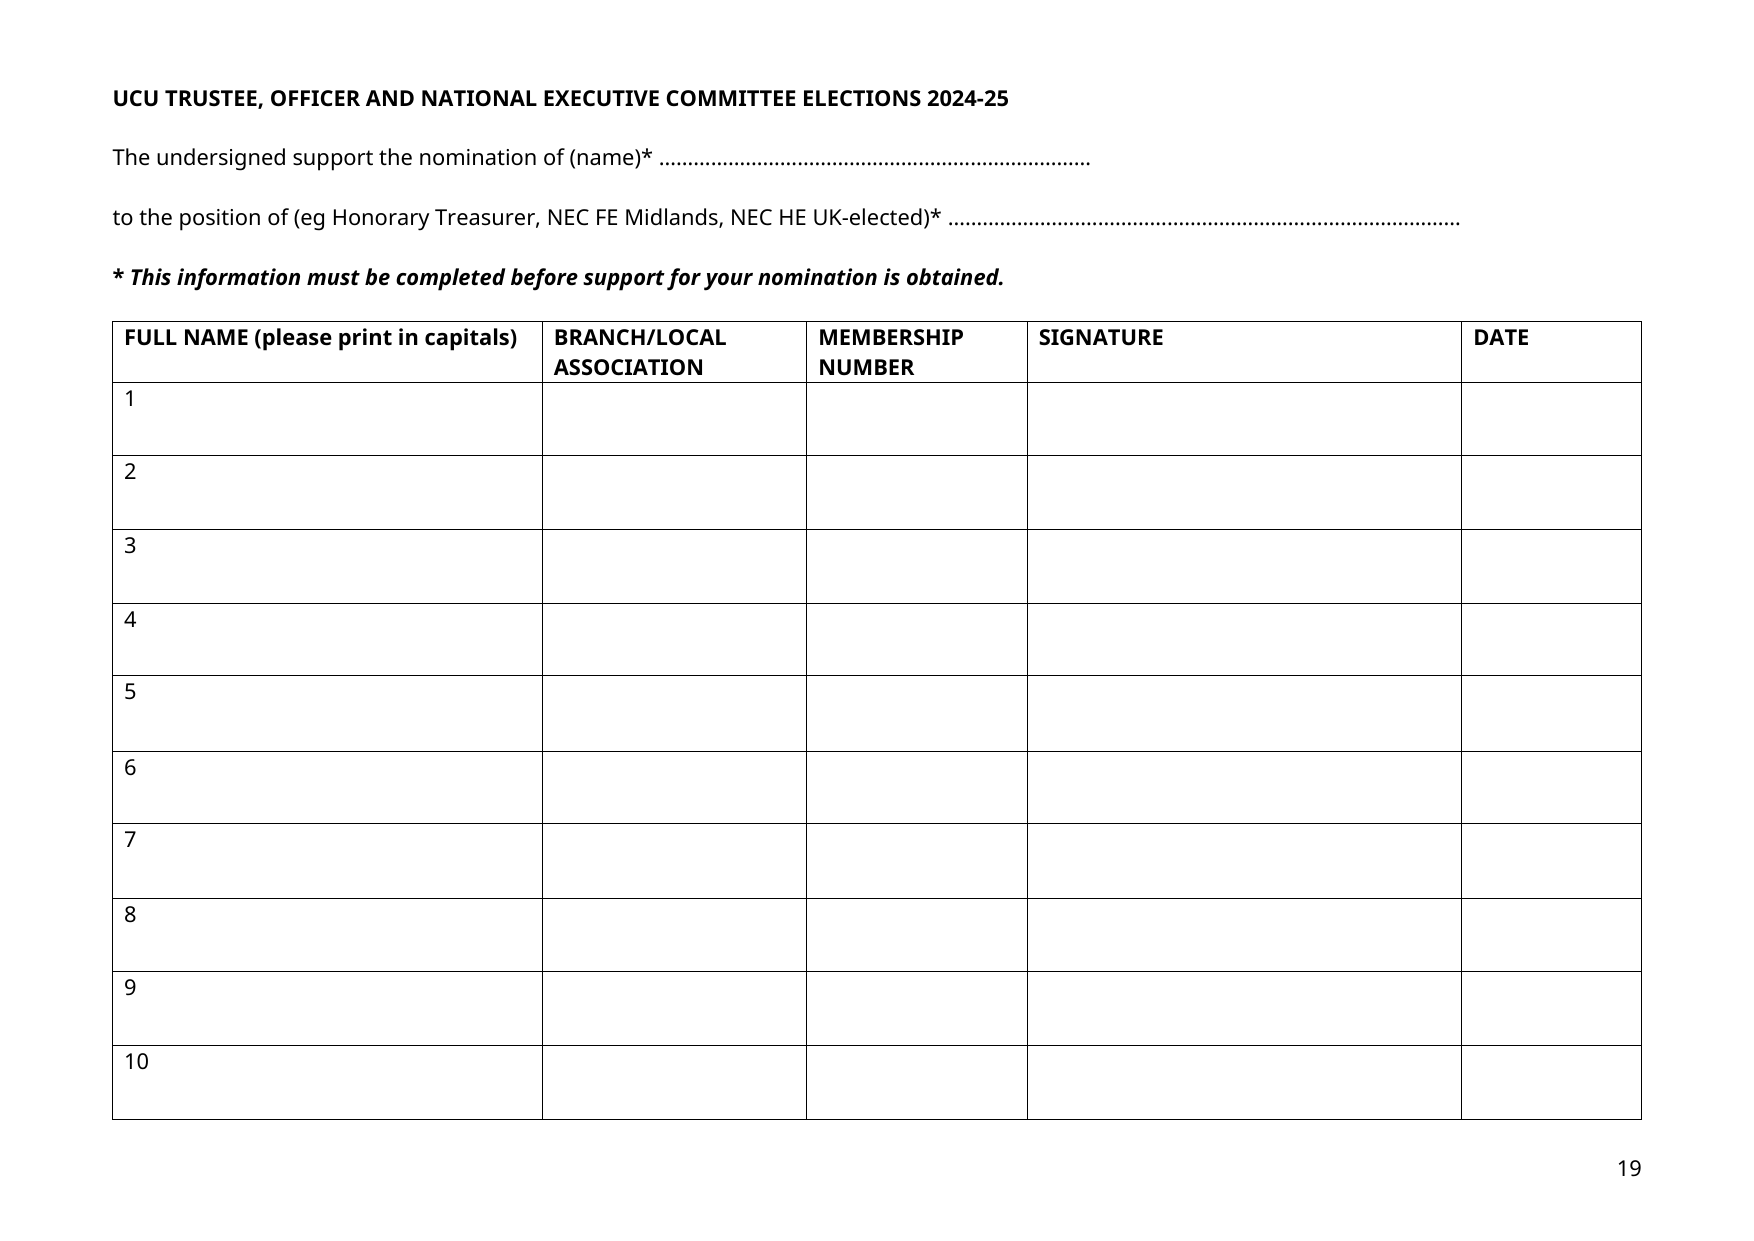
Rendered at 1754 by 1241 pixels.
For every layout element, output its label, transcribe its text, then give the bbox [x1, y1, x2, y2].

table_cell [1028, 676, 1461, 751]
table_cell [1462, 530, 1641, 603]
table_cell [1028, 383, 1461, 455]
table_cell [1462, 972, 1641, 1045]
table_cell [543, 676, 806, 751]
table_cell 1 [113, 383, 542, 455]
table_cell [1028, 604, 1461, 675]
text The undersigned support the nomination of (name)* ………………………………………………………………… [112, 142, 1642, 172]
table_header BRANCH/LOCAL ASSOCIATION [543, 322, 806, 382]
table_header FULL NAME (please print in capitals) [113, 322, 542, 382]
table_cell [1462, 604, 1641, 675]
table_cell [1028, 824, 1461, 898]
table_cell [1462, 1046, 1641, 1119]
text * This information must be completed before support for your nomination is obtained. [112, 261, 1642, 291]
table_cell [543, 899, 806, 971]
table_cell [543, 604, 806, 675]
table_cell [807, 604, 1027, 675]
table_header DATE [1462, 322, 1641, 382]
table_cell [1462, 899, 1641, 971]
table_cell [543, 824, 806, 898]
table_cell 8 [113, 899, 542, 971]
table_cell [807, 676, 1027, 751]
table_cell [807, 899, 1027, 971]
table_cell [807, 972, 1027, 1045]
table_cell [543, 530, 806, 603]
text UCU TRUSTEE, OFFICER AND NATIONAL EXECUTIVE COMMITTEE ELECTIONS 2024-25 [112, 83, 1642, 112]
table_cell [807, 752, 1027, 823]
table_cell [1462, 752, 1641, 823]
table_cell [543, 383, 806, 455]
table_header MEMBERSHIP NUMBER [807, 322, 1027, 382]
table_cell [1028, 530, 1461, 603]
table_cell [1462, 456, 1641, 529]
table_cell [1028, 972, 1461, 1045]
table_cell [807, 824, 1027, 898]
table_cell 5 [113, 676, 542, 751]
table_cell [1028, 752, 1461, 823]
table_cell 10 [113, 1046, 542, 1119]
table_cell [1462, 676, 1641, 751]
table_cell [807, 530, 1027, 603]
table_cell [543, 456, 806, 529]
table_cell [1028, 456, 1461, 529]
table_header SIGNATURE [1028, 322, 1461, 382]
table_cell 6 [113, 752, 542, 823]
text to the position of (eg Honorary Treasurer, NEC FE Midlands, NEC HE UK-elected)* …………………..………………………………………………………… [112, 202, 1642, 232]
table_cell [1462, 824, 1641, 898]
table_cell 9 [113, 972, 542, 1045]
table_cell 4 [113, 604, 542, 675]
table_cell [807, 383, 1027, 455]
table_cell [807, 456, 1027, 529]
table_cell 2 [113, 456, 542, 529]
table_cell 7 [113, 824, 542, 898]
table_cell [807, 1046, 1027, 1119]
table_cell [1028, 899, 1461, 971]
table_cell [1462, 383, 1641, 455]
table_cell [1028, 1046, 1461, 1119]
table_cell [543, 1046, 806, 1119]
table_cell 3 [113, 530, 542, 603]
table_cell [543, 972, 806, 1045]
table_cell [543, 752, 806, 823]
